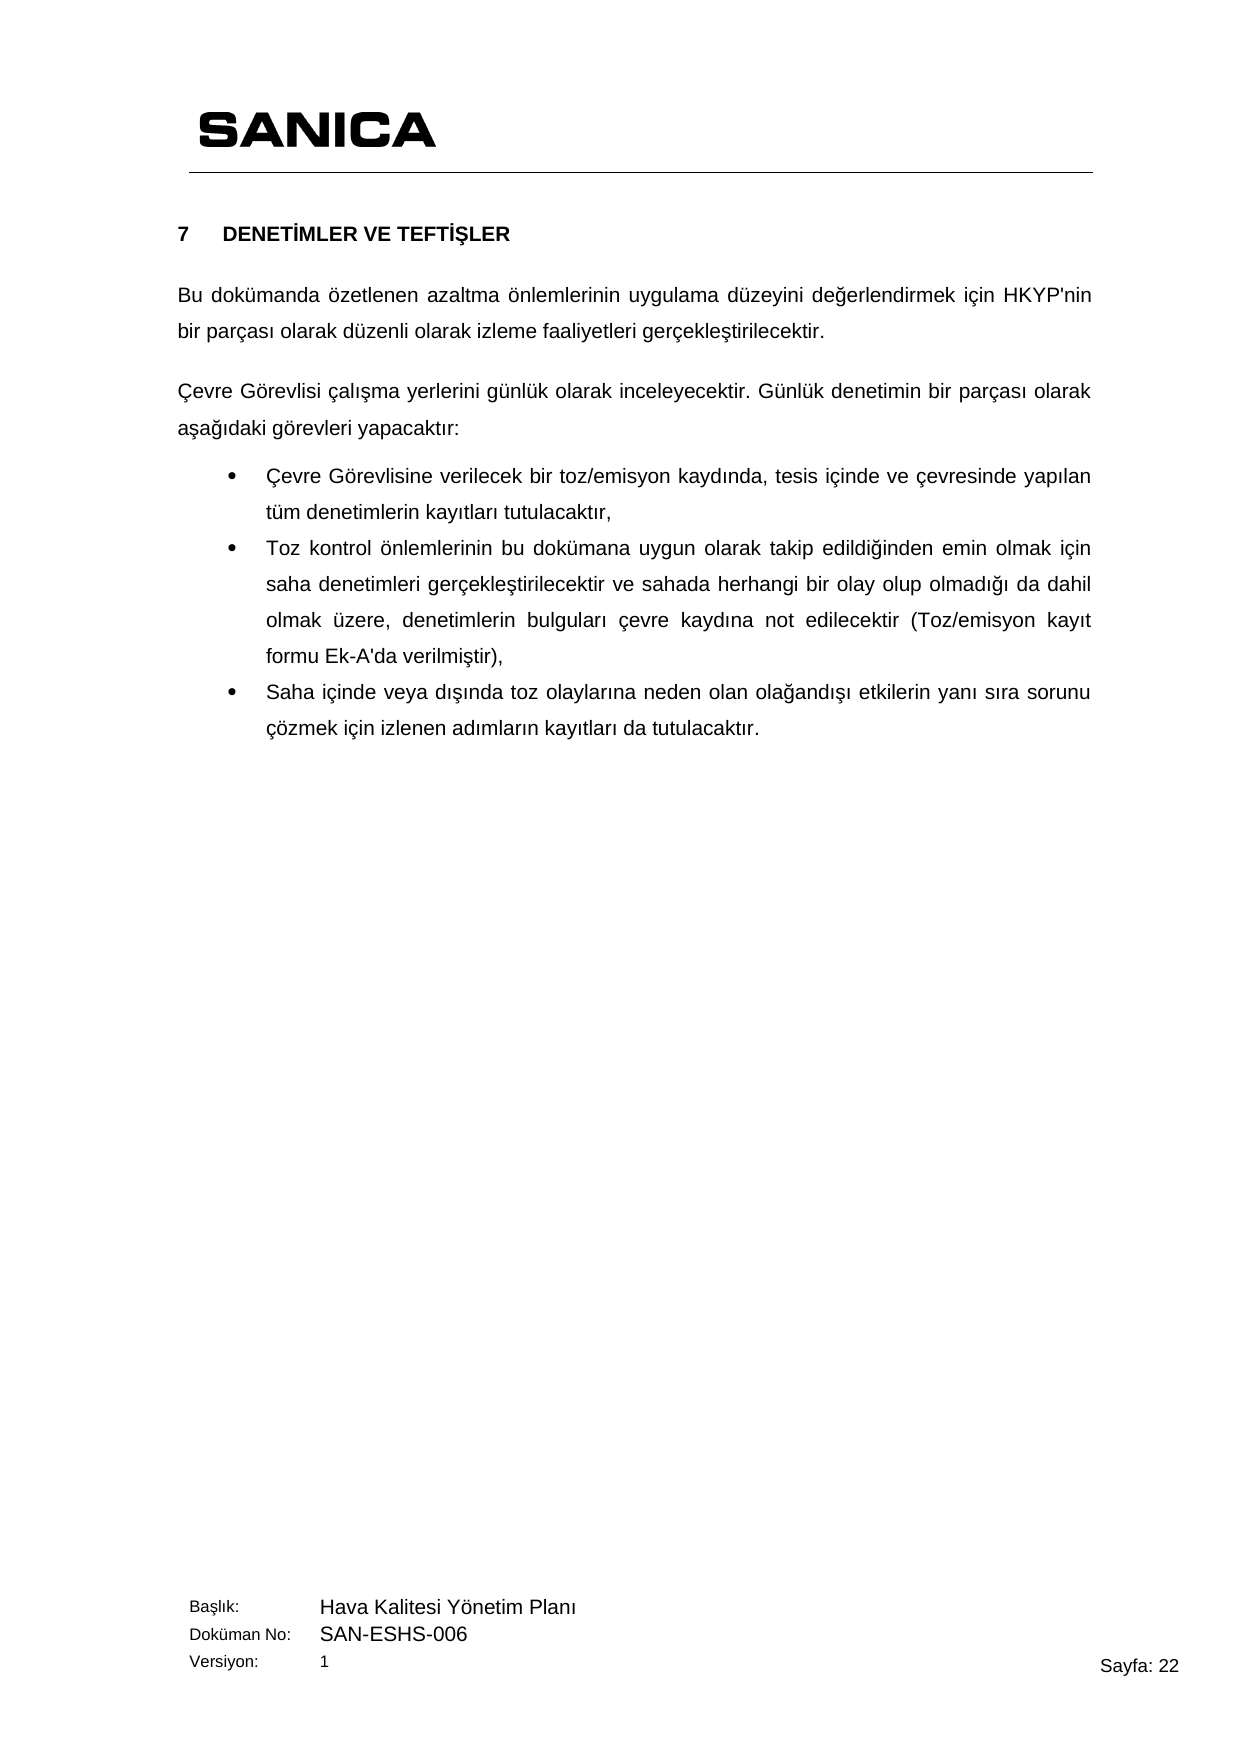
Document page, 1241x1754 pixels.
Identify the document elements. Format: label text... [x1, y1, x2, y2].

list Çevre Görevlisine verilecek bir toz/emisyon kaydında, tesis içinde ve çevresinde yapılan tüm denetimlerin kayıtları tutulacaktır, [228, 464, 1092, 524]
text Bu dokümanda özetlenen azaltma önlemlerinin uygulama düzeyini değerlendirmek için HKYP'nin bir parçası olarak düzenli olarak izleme faaliyetleri gerçekleştirilecektir. [177, 282, 1092, 342]
text Çevre Görevlisi çalışma yerlerini günlük olarak inceleyecektir. Günlük denetimin bir parçası olarak aşağıdaki görevleri yapacaktır: [177, 379, 1092, 439]
picture [199, 112, 436, 147]
subtitle DENETİMLER VE TEFTİŞLER [177, 222, 1092, 246]
list Toz kontrol önlemlerinin bu dokümana uygun olarak takip edildiğinden emin olmak için saha denetimleri gerçekleştirilecektir ve sahada herhangi bir olay olup olmadığı da dahil olmak üzere, denetimlerin bulguları çevre kaydına not edilecektir (Toz/emisyon kayıt formu Ek-A'da verilmiştir), [228, 536, 1092, 668]
list Saha içinde veya dışında toz olaylarına neden olan olağandışı etkilerin yanı sıra sorunu çözmek için izlenen adımların kayıtları da tutulacaktır. [228, 679, 1092, 739]
